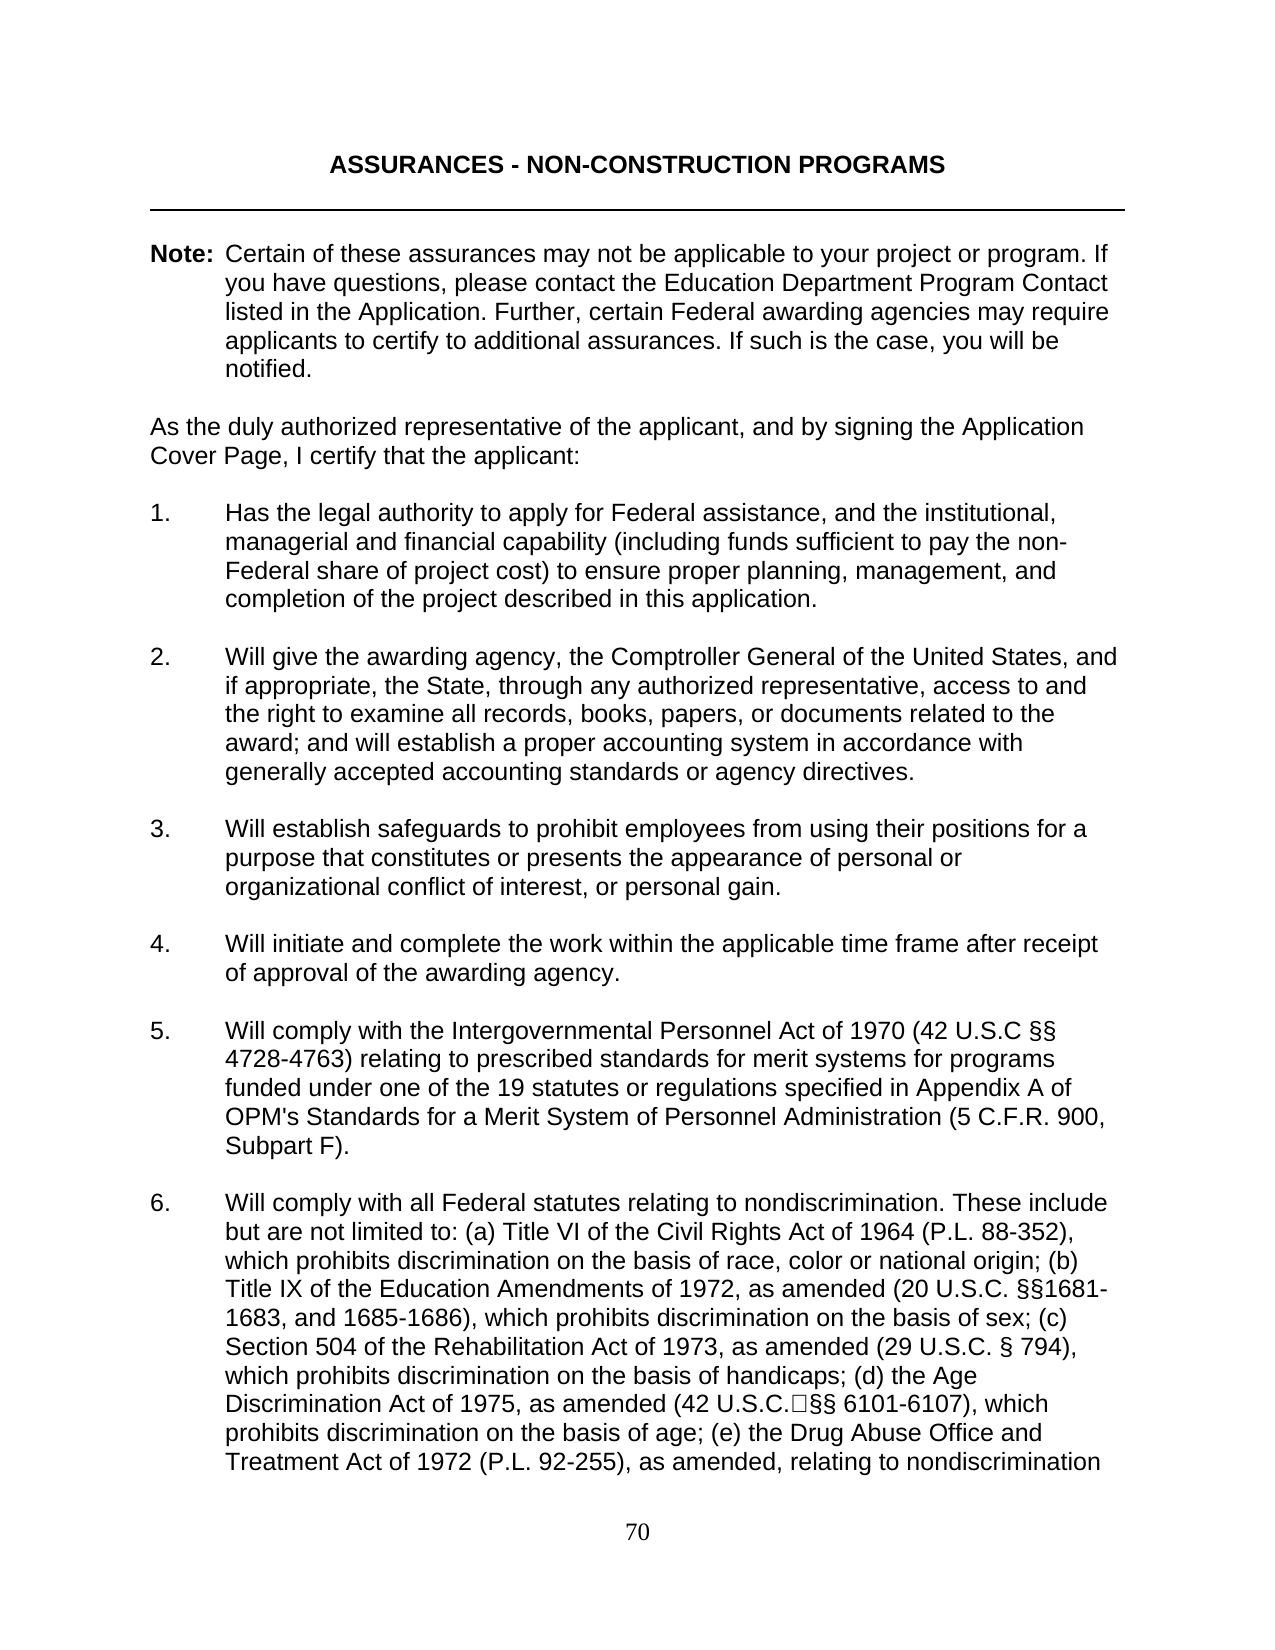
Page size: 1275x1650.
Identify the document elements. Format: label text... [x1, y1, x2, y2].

list Has the legal authority to apply for Federal assistance, and the institutional, managerial and financial capability (including funds sufficient to pay the non-Federal share of project cost) to ensure proper planning, management, and completion of the project described in this application. [150, 498, 1125, 613]
text ASSURANCES - NON-CONSTRUCTION PROGRAMS [150, 150, 1125, 179]
list Will give the awarding agency, the Comptroller General of the United States, and if appropriate, the State, through any authorized representative, access to and the right to examine all records, books, papers, or documents related to the award; and will establish a proper accounting system in accordance with generally accepted accounting standards or agency directives. [150, 642, 1125, 786]
list Will establish safeguards to prohibit employees from using their positions for a purpose that constitutes or presents the appearance of personal or organizational conflict of interest, or personal gain. [150, 814, 1125, 901]
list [150, 1188, 1125, 1476]
text Note: Certain of these assurances may not be applicable to your project or program. If you have questions, please contact the Education Department Program Contact listed in the Application. Further, certain Federal awarding agencies may require applicants to certify to additional assurances. If such is the case, you will be notified. [150, 239, 1125, 383]
text As the duly authorized representative of the applicant, and by signing the Application Cover Page, I certify that the applicant: [150, 412, 1125, 469]
list Will comply with the Intergovernmental Personnel Act of 1970 (42 U.S.C §§ 4728-4763) relating to prescribed standards for merit systems for programs funded under one of the 19 statutes or regulations specified in Appendix A of OPM's Standards for a Merit System of Personnel Administration (5 C.F.R. 900, Subpart F). [150, 1016, 1125, 1159]
list Will initiate and complete the work within the applicable time frame after receipt of approval of the awarding agency. [150, 929, 1125, 987]
